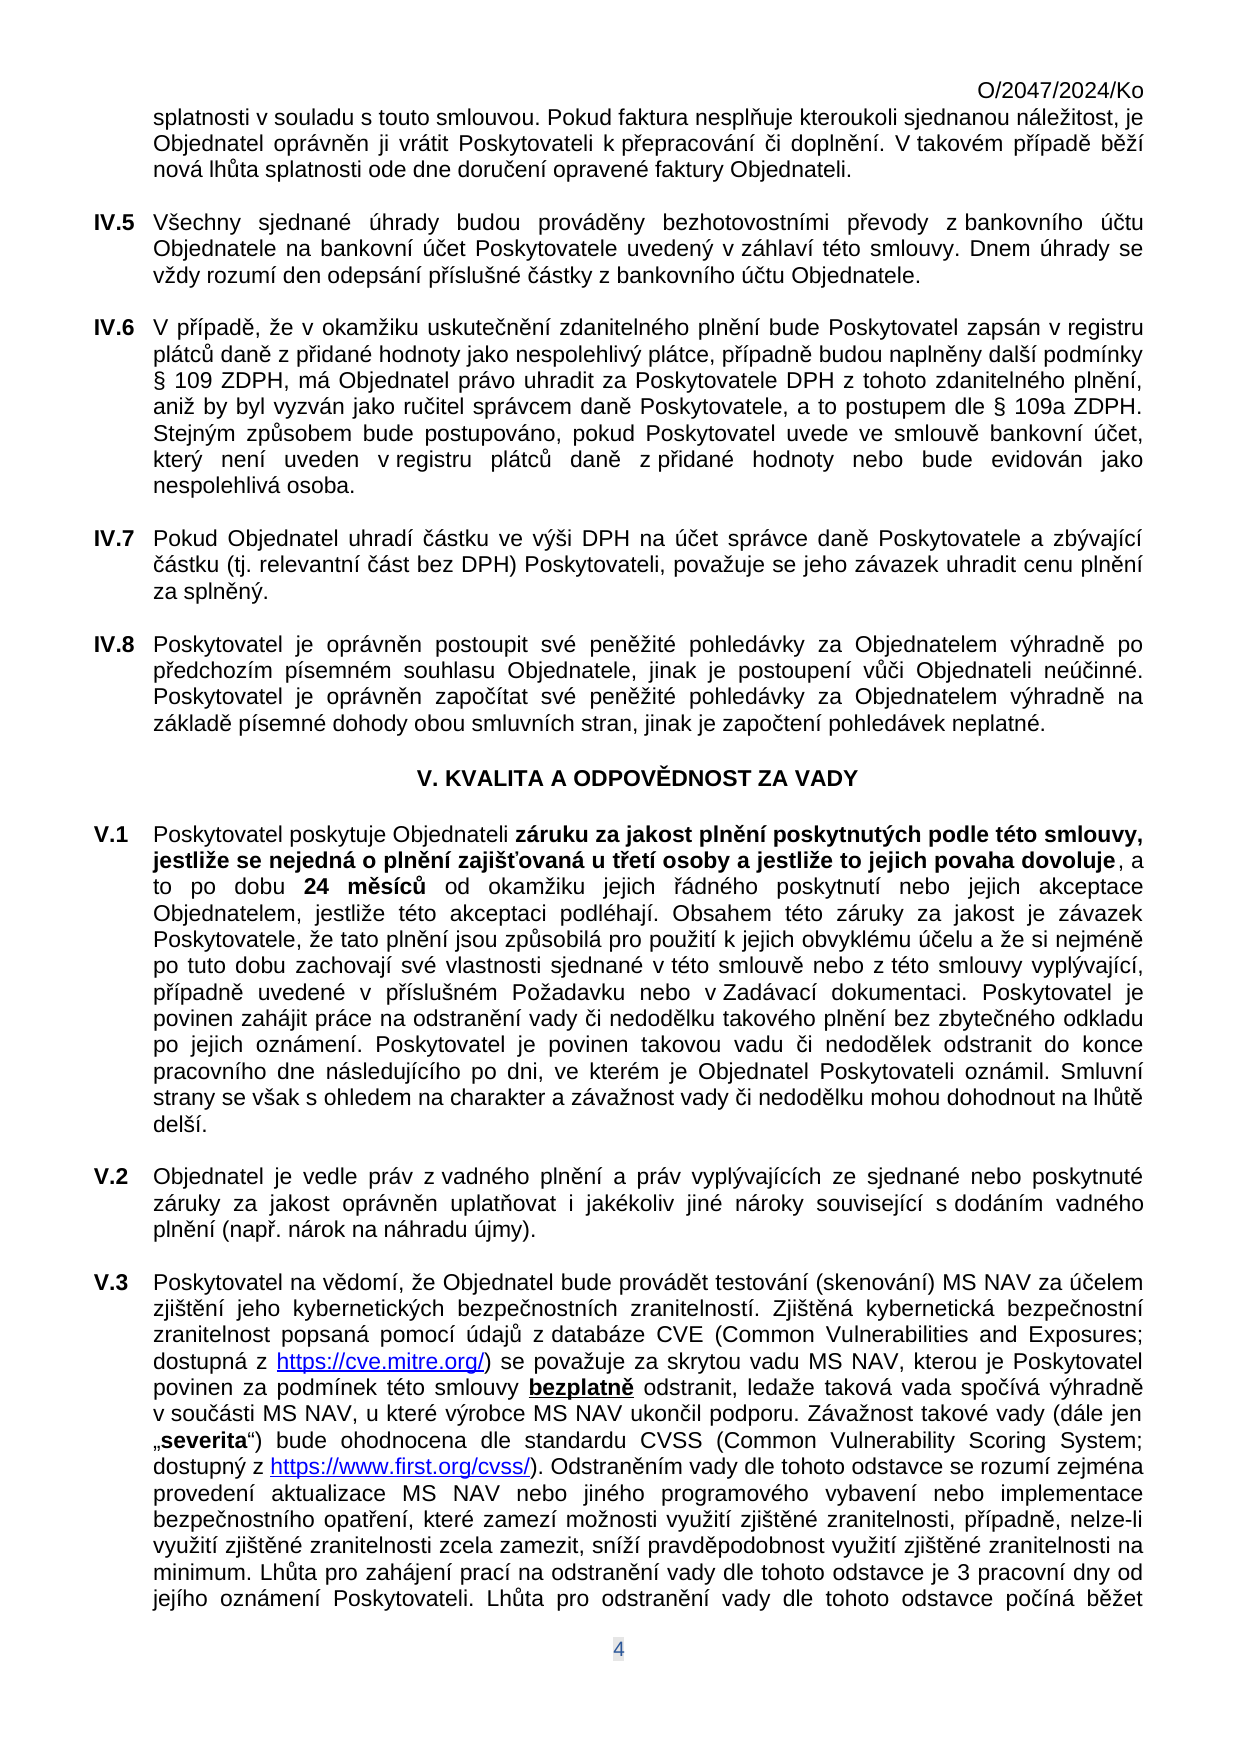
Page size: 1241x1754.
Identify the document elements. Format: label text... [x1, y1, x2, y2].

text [94, 1269, 1144, 1611]
text V případě, že v okamžiku uskutečnění zdanitelného plnění bude Poskytovatel zapsán v registru plátců daně z přidané hodnoty jako nespolehlivý plátce, případně budou naplněny další podmínky § 109 ZDPH, má Objednatel právo uhradit za Poskytovatele DPH z tohoto zdanitelného plnění, aniž by byl vyzván jako ručitel správcem daně Poskytovatele, a to postupem dle § 109a ZDPH. Stejným způsobem bude postupováno, pokud Poskytovatel uvede ve smlouvě bankovní účet, který není uveden v registru plátců daně z přidané hodnoty nebo bude evidován jako nespolehlivá osoba. [94, 314, 1144, 499]
text Objednatel je vedle práv z vadného plnění a práv vyplývajících ze sjednané nebo poskytnuté záruky za jakost oprávněn uplatňovat i jakékoliv jiné nároky související s dodáním vadného plnění (např. nárok na náhradu újmy). [94, 1163, 1144, 1242]
text Všechny sjednané úhrady budou prováděny bezhotovostními převody z bankovního účtu Objednatele na bankovní účet Poskytovatele uvedený v záhlaví této smlouvy. Dnem úhrady se vždy rozumí den odepsání příslušné částky z bankovního účtu Objednatele. [94, 209, 1144, 288]
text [94, 103, 1144, 182]
text Pokud Objednatel uhradí částku ve výši DPH na účet správce daně Poskytovatele a zbývající částku (tj. relevantní část bez DPH) Poskytovateli, považuje se jeho závazek uhradit cenu plnění za splněný. [94, 525, 1144, 604]
text Poskytovatel je oprávněn postoupit své peněžité pohledávky za Objednatelem výhradně po předchozím písemném souhlasu Objednatele, jinak je postoupení vůči Objednateli neúčinné. Poskytovatel je oprávněn započítat své peněžité pohledávky za Objednatelem výhradně na základě písemné dohody obou smluvních stran, jinak je započtení pohledávek neplatné. [94, 631, 1144, 736]
text Poskytovatel poskytuje Objednateli záruku za jakost plnění poskytnutých podle této smlouvy, jestliže se nejedná o plnění zajišťovaná u třetí osoby a jestliže to jejich povaha dovoluje, a to po dobu 24 měsíců od okamžiku jejich řádného poskytnutí nebo jejich akceptace Objednatelem, jestliže této akceptaci podléhají. Obsahem této záruky za jakost je závazek Poskytovatele, že tato plnění jsou způsobilá pro použití k jejich obvyklému účelu a že si nejméně po tuto dobu zachovají své vlastnosti sjednané v této smlouvě nebo z této smlouvy vyplývající, případně uvedené v příslušném Požadavku nebo v Zadávací dokumentaci. Poskytovatel je povinen zahájit práce na odstranění vady či nedodělku takového plnění bez zbytečného odkladu po jejich oznámení. Poskytovatel je povinen takovou vadu či nedodělek odstranit do konce pracovního dne následujícího po dni, ve kterém je Objednatel Poskytovateli oznámil. Smluvní strany se však s ohledem na charakter a závažnost vady či nedodělku mohou dohodnout na lhůtě delší. [94, 821, 1144, 1137]
subtitle Kvalita a odpovědnost za vady [131, 762, 1144, 791]
